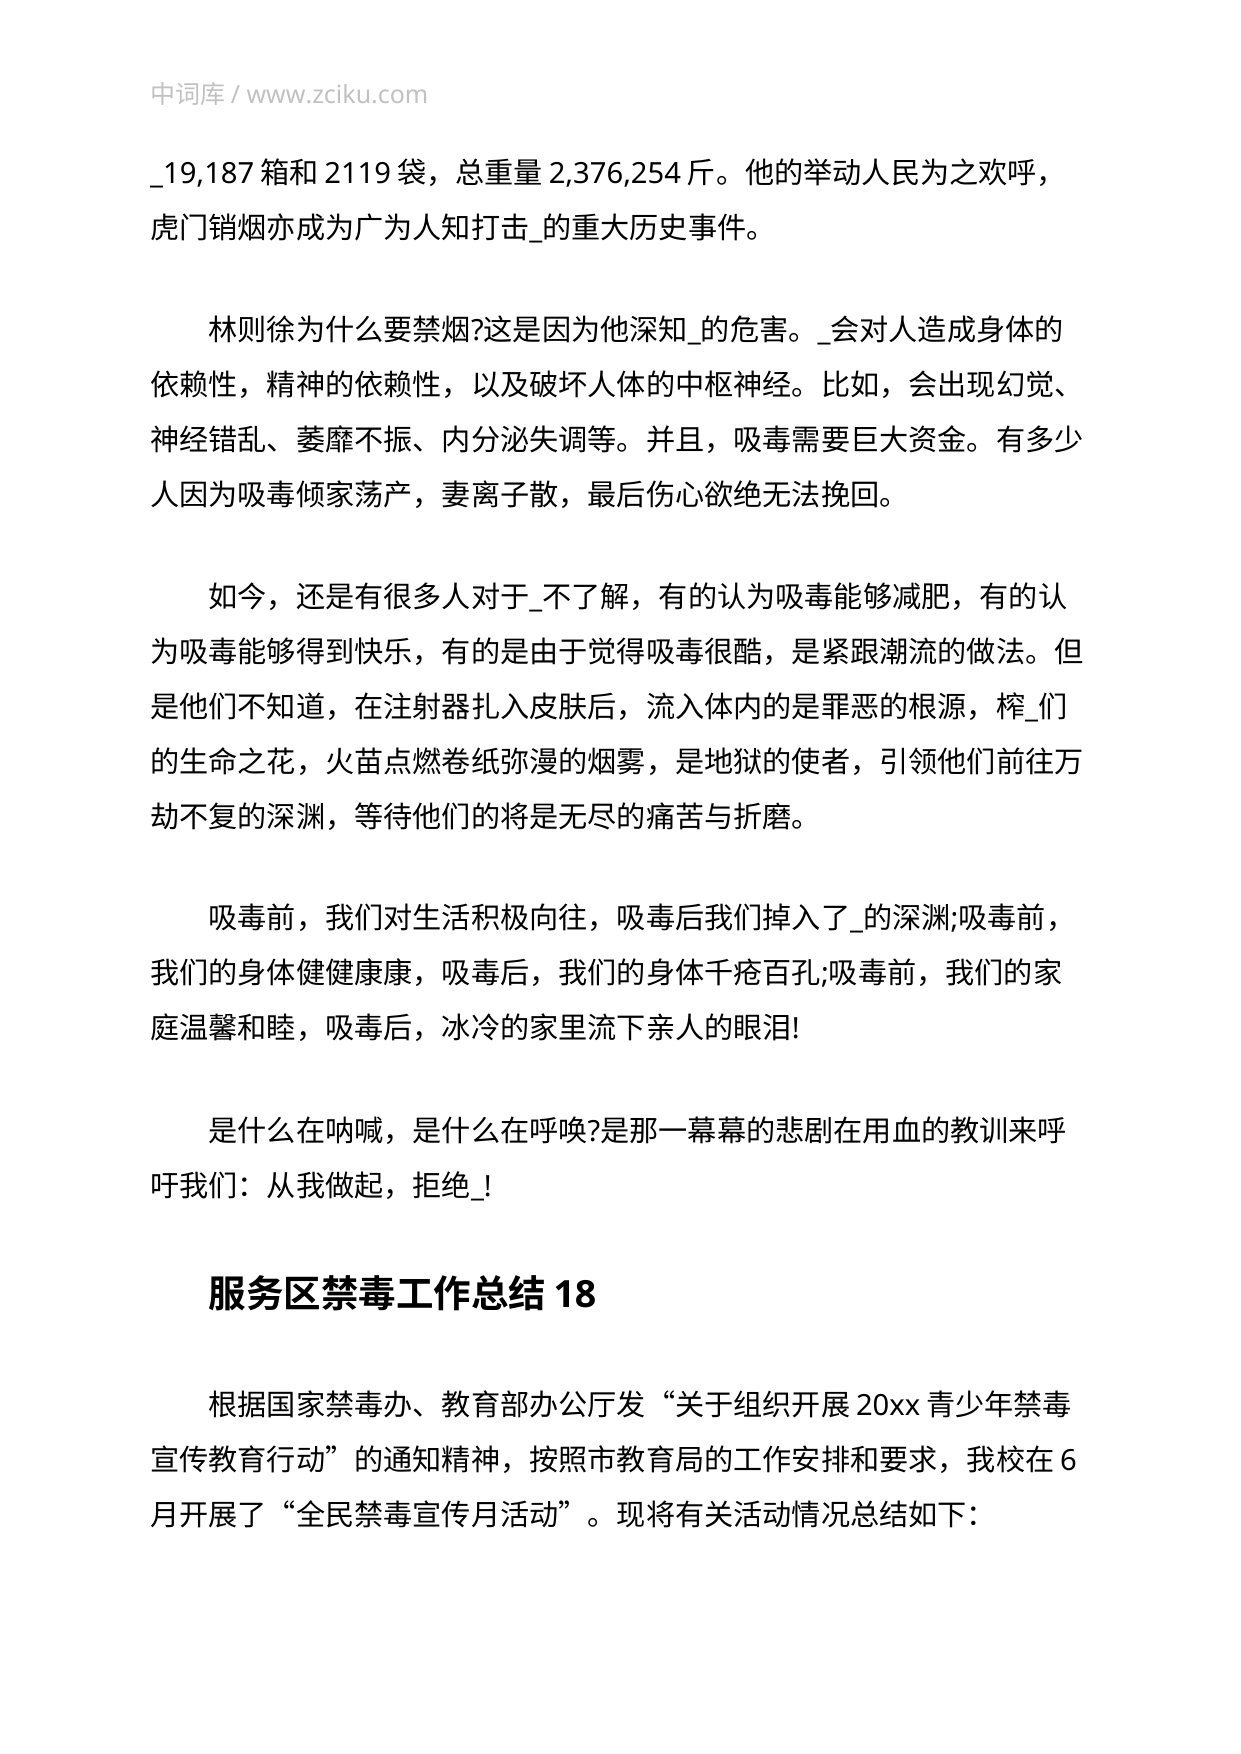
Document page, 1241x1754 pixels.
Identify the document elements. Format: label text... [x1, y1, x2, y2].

text 是什么在呐喊，是什么在呼唤?是那一幕幕的悲剧在用血的教训来呼吁我们：从我做起，拒绝_! [150, 1107, 1090, 1204]
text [150, 150, 1090, 247]
text 根据国家禁毒办、教育部办公厅发“关于组织开展20xx青少年禁毒宣传教育行动”的通知精神，按照市教育局的工作安排和要求，我校在6月开展了“全民禁毒宣传月活动”。现将有关活动情况总结如下： [150, 1382, 1090, 1534]
text 如今，还是有很多人对于_不了解，有的认为吸毒能够减肥，有的认为吸毒能够得到快乐，有的是由于觉得吸毒很酷，是紧跟潮流的做法。但是他们不知道，在注射器扎入皮肤后，流入体内的是罪恶的根源，榨_们的生命之花，火苗点燃卷纸弥漫的烟雾，是地狱的使者，引领他们前往万劫不复的深渊，等待他们的将是无尽的痛苦与折磨。 [150, 573, 1090, 836]
text 吸毒前，我们对生活积极向往，吸毒后我们掉入了_的深渊;吸毒前，我们的身体健健康康，吸毒后，我们的身体千疮百孔;吸毒前，我们的家庭温馨和睦，吸毒后，冰冷的家里流下亲人的眼泪! [150, 895, 1090, 1047]
text 林则徐为什么要禁烟?这是因为他深知_的危害。_会对人造成身体的依赖性，精神的依赖性，以及破坏人体的中枢神经。比如，会出现幻觉、神经错乱、萎靡不振、内分泌失调等。并且，吸毒需要巨大资金。有多少人因为吸毒倾家荡产，妻离子散，最后伤心欲绝无法挽回。 [150, 307, 1090, 514]
text 服务区禁毒工作总结18 [150, 1264, 1090, 1318]
